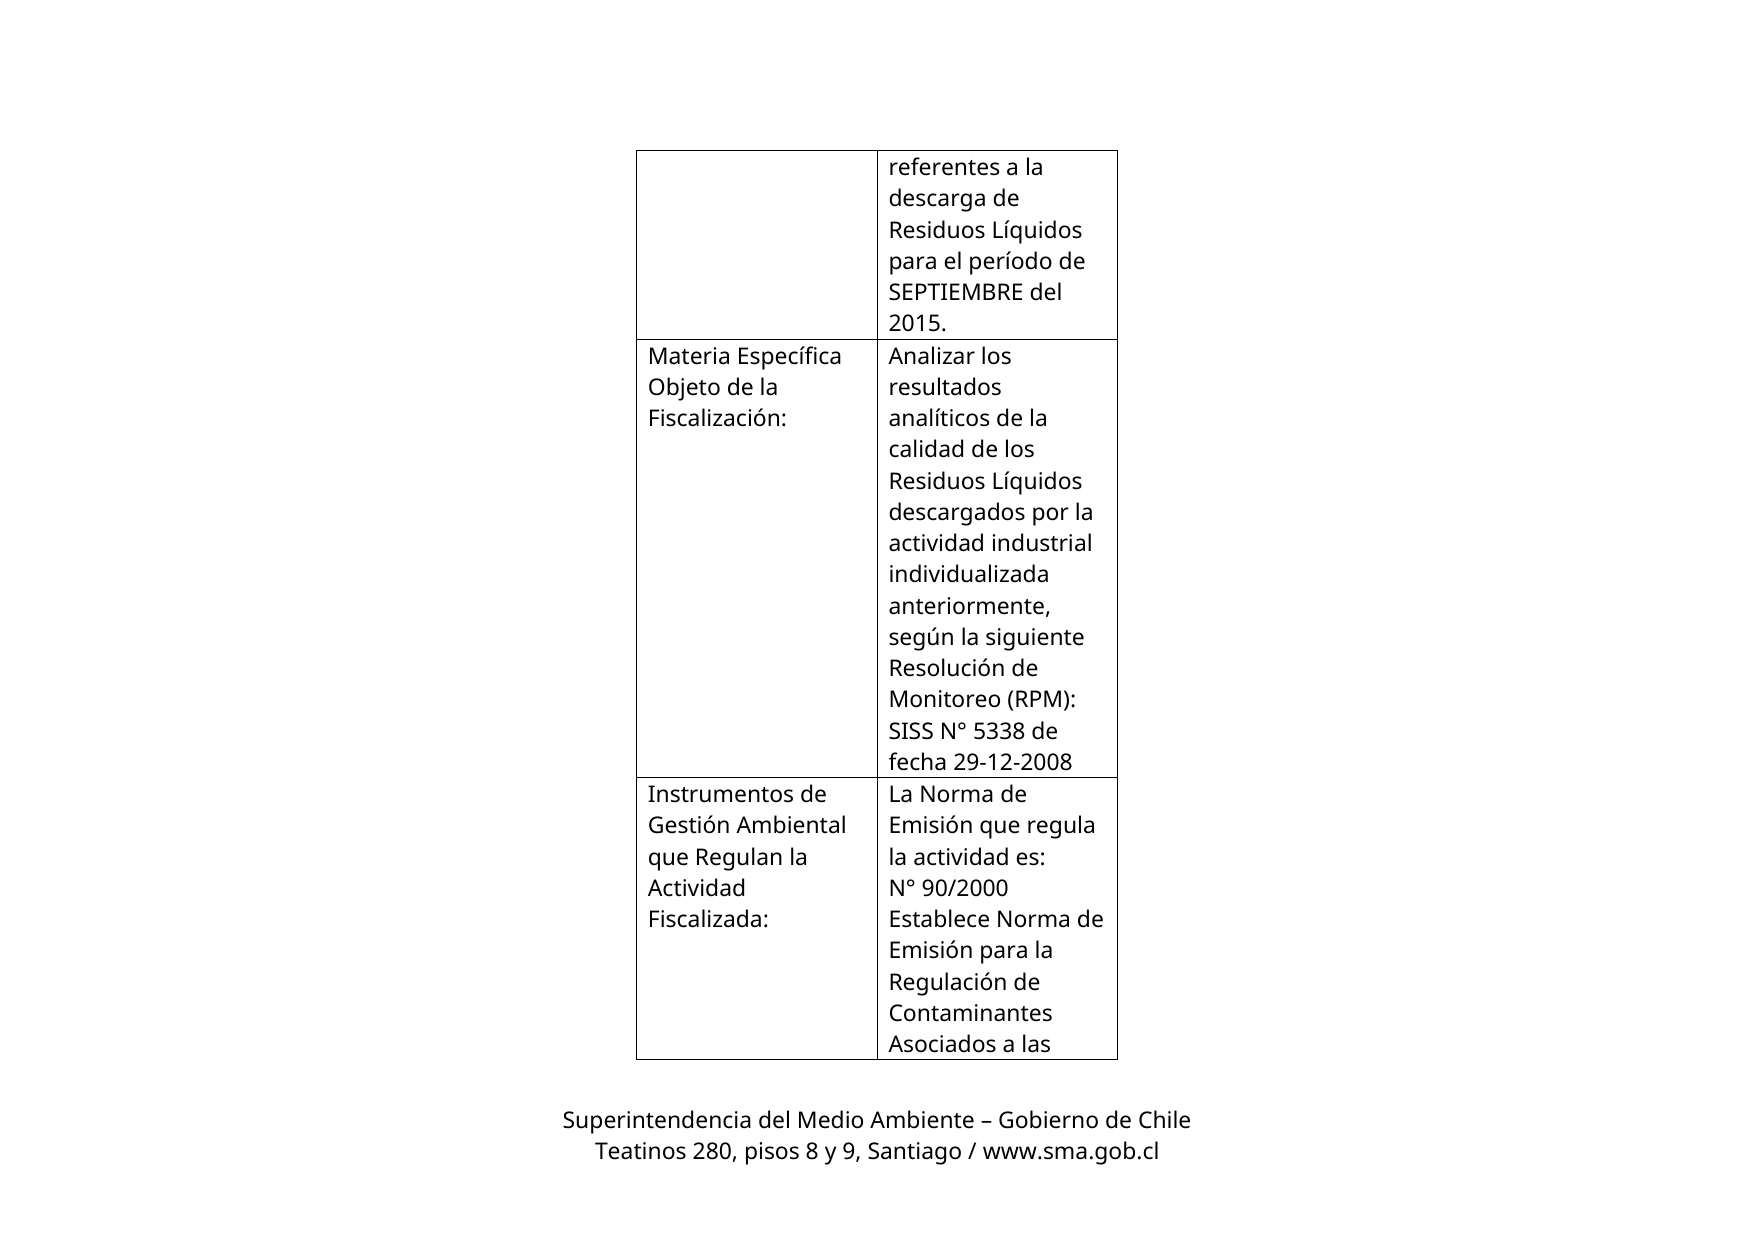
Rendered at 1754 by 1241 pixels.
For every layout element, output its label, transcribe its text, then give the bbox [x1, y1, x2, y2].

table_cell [637, 778, 877, 1059]
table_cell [878, 778, 1117, 1059]
table_cell Analizar los resultados analíticos de la calidad de los Residuos Líquidos descargados por la actividad industrial individualizada anteriormente, según la siguiente Resolución de Monitoreo (RPM): SISS N° 5338 de fecha 29-12-2008 [878, 340, 1117, 777]
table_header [637, 151, 877, 338]
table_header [878, 151, 1117, 338]
table_cell Materia Específica Objeto de la Fiscalización: [637, 340, 877, 777]
